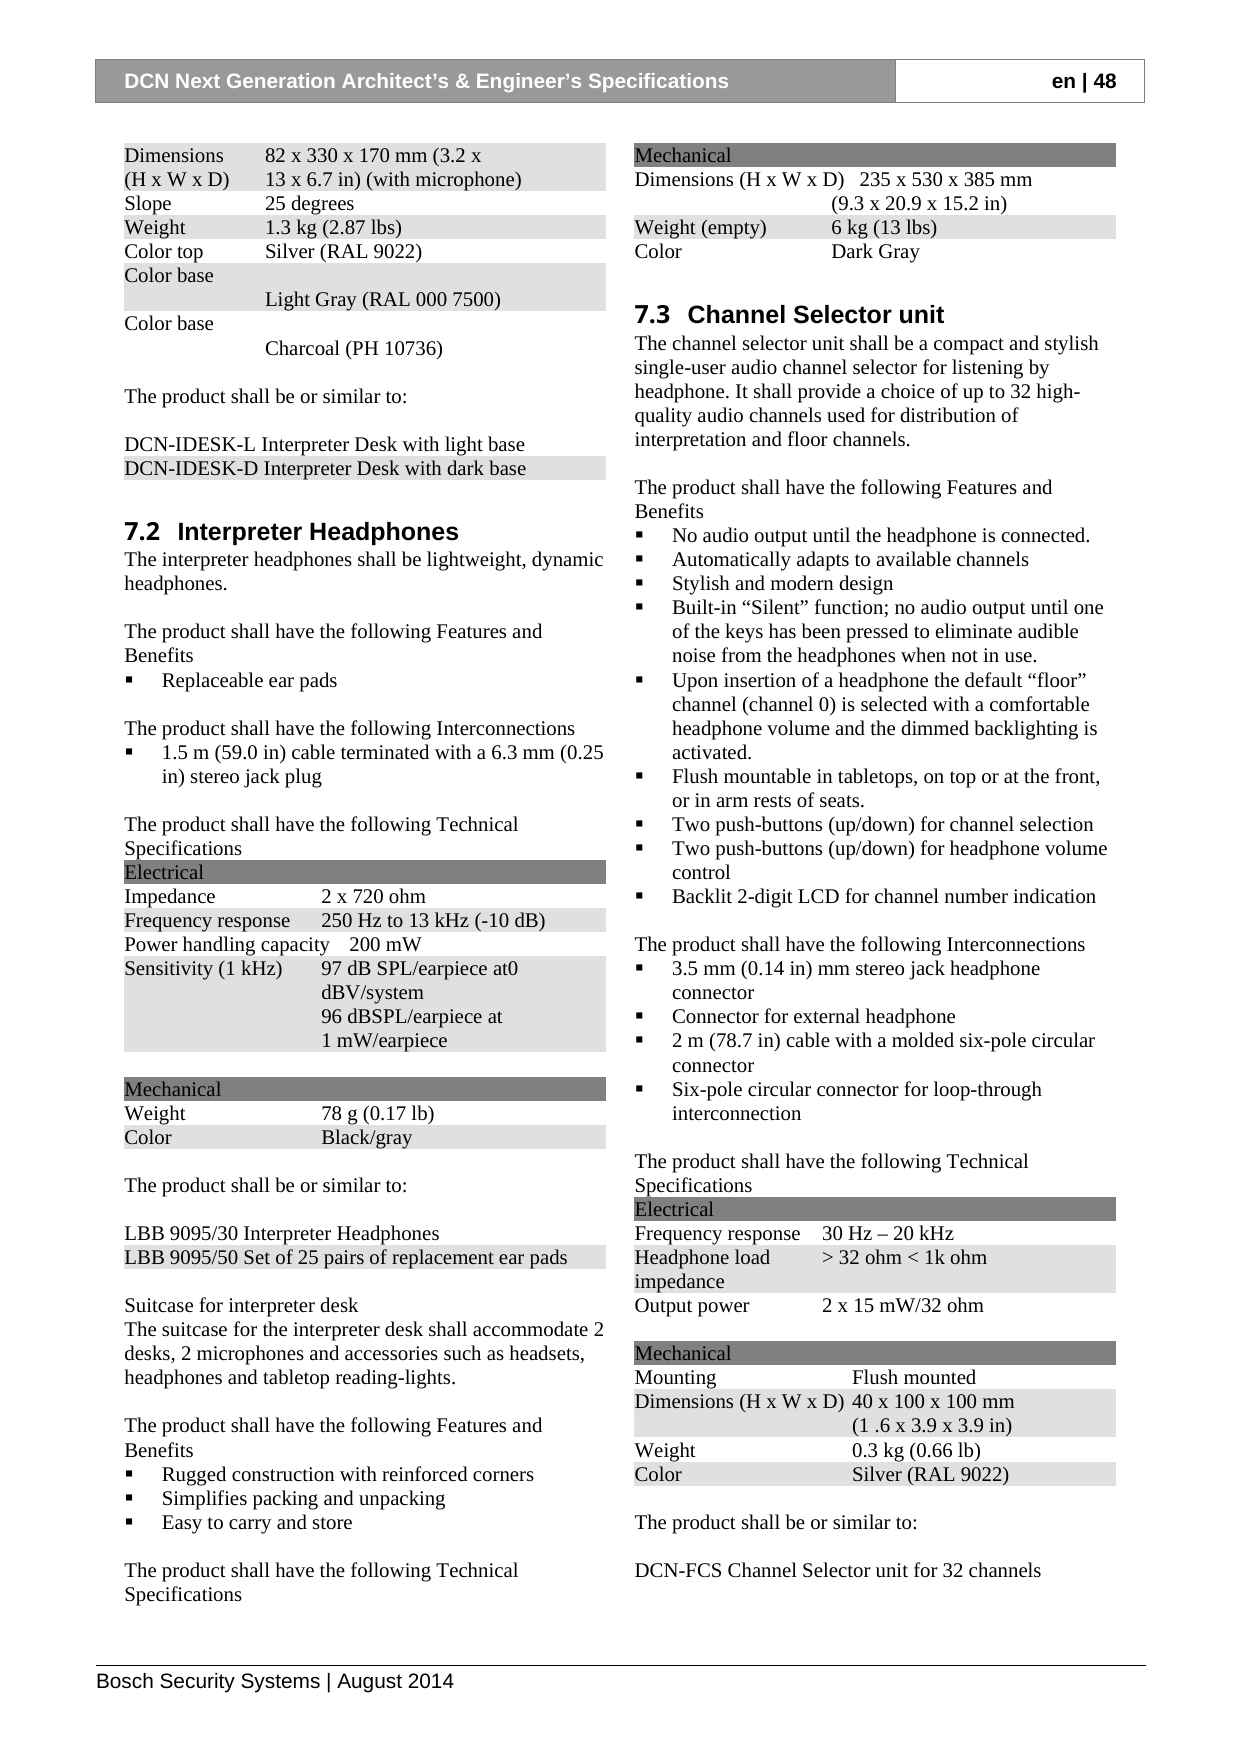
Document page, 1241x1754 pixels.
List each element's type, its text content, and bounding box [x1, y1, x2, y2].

list Simplifies packing and unpacking [124, 1486, 606, 1510]
text dBV/system [124, 980, 606, 1004]
text The product shall have the following Technical Specifications [124, 812, 606, 860]
text Weight 0.3 kg (0.66 lb) [634, 1437, 1116, 1462]
list Two push-buttons (up/down) for headphone volume control [634, 836, 1116, 884]
list Replaceable ear pads [124, 667, 606, 692]
text The product shall be or similar to: [634, 1510, 1116, 1534]
subtitle Interpreter Headphones [124, 513, 606, 547]
text Mounting Flush mounted [634, 1365, 1116, 1389]
text Color base [124, 311, 606, 335]
list Built-in “Silent” function; no audio output until one of the keys has been pressed to eliminate audible noise from the headphones when not in use. [634, 595, 1116, 667]
text Electrical [634, 1197, 1116, 1221]
text Electrical [124, 860, 606, 884]
list 3.5 mm (0.14 in) mm stereo jack headphone connector [634, 956, 1116, 1004]
text Headphone load > 32 ohm < 1k ohm [634, 1245, 1116, 1269]
text The product shall have the following Interconnections [124, 716, 606, 740]
text The product shall be or similar to: [124, 1173, 606, 1197]
text Sensitivity (1 kHz) 97 dB SPL/earpiece at0 [124, 956, 606, 980]
text Weight (empty) 6 kg (13 lbs) [634, 215, 1116, 239]
text The product shall have the following Technical Specifications [634, 1149, 1116, 1197]
text Dimensions 82 x 330 x 170 mm (3.2 x [124, 143, 606, 167]
text Charcoal (PH 10736) [124, 335, 606, 359]
text Color base [124, 263, 606, 287]
text The product shall have the following Features and Benefits [124, 1413, 606, 1462]
text The product shall have the following Technical Specifications [124, 1558, 606, 1606]
text Color Black/gray [124, 1125, 606, 1149]
list Connector for external headphone [634, 1004, 1116, 1028]
text Mechanical [124, 1077, 606, 1101]
text The product shall have the following Features and Benefits [124, 619, 606, 667]
text DCN-IDESK-D Interpreter Desk with dark base [124, 456, 606, 480]
list Six-pole circular connector for loop-through interconnection [634, 1077, 1116, 1125]
text LBB 9095/30 Interpreter Headphones [124, 1221, 606, 1245]
text (H x W x D) 13 x 6.7 in) (with microphone) [124, 167, 606, 191]
text (9.3 x 20.9 x 15.2 in) [634, 191, 1116, 215]
text Light Gray (RAL 000 7500) [124, 287, 606, 311]
text The interpreter headphones shall be lightweight, dynamic headphones. [124, 547, 606, 595]
list 2 m (78.7 in) cable with a molded six-pole circular connector [634, 1028, 1116, 1077]
text The channel selector unit shall be a compact and stylish single-user audio channel selector for listening by headphone. It shall provide a choice of up to 32 high-quality audio channels used for distribution of interpretation and floor channels. [634, 331, 1116, 451]
text The product shall have the following Features and Benefits [634, 475, 1116, 523]
text 1 mW/earpiece [124, 1028, 606, 1052]
text Power handling capacity 200 mW [124, 932, 606, 956]
text Color top Silver (RAL 9022) [124, 239, 606, 263]
text Mechanical [634, 1341, 1116, 1365]
list Rugged construction with reinforced corners [124, 1462, 606, 1486]
list Stylish and modern design [634, 571, 1116, 595]
text Frequency response 30 Hz – 20 kHz [634, 1221, 1116, 1245]
text DCN-FCS Channel Selector unit for 32 channels [634, 1558, 1116, 1582]
list Flush mountable in tabletops, on top or at the front, or in arm rests of seats. [634, 764, 1116, 812]
list Automatically adapts to available channels [634, 547, 1116, 571]
text Suitcase for interpreter desk [124, 1293, 606, 1317]
list Easy to carry and store [124, 1510, 606, 1534]
list Two push-buttons (up/down) for channel selection [634, 812, 1116, 836]
text impedance [634, 1269, 1116, 1293]
text DCN-IDESK-L Interpreter Desk with light base [124, 432, 606, 456]
text Dimensions (H x W x D) 40 x 100 x 100 mm [634, 1389, 1116, 1413]
text Dimensions (H x W x D) 235 x 530 x 385 mm [634, 167, 1116, 191]
text Color Dark Gray [634, 239, 1116, 263]
text Color Silver (RAL 9022) [634, 1462, 1116, 1486]
text The product shall have the following Interconnections [634, 932, 1116, 956]
list No audio output until the headphone is connected. [634, 523, 1116, 547]
text Slope 25 degrees [124, 191, 606, 215]
text Weight 1.3 kg (2.87 lbs) [124, 215, 606, 239]
text Mechanical [634, 143, 1116, 167]
text Impedance 2 x 720 ohm [124, 884, 606, 908]
list Backlit 2-digit LCD for channel number indication [634, 884, 1116, 908]
text The product shall be or similar to: [124, 383, 606, 408]
subtitle Channel Selector unit [634, 297, 1116, 331]
list Upon insertion of a headphone the default “floor” channel (channel 0) is selected with a comfortable headphone volume and the dimmed backlighting is activated. [634, 667, 1116, 764]
text Frequency response 250 Hz to 13 kHz (-10 dB) [124, 908, 606, 932]
text Output power 2 x 15 mW/32 ohm [634, 1293, 1116, 1317]
list 1.5 m (59.0 in) cable terminated with a 6.3 mm (0.25 in) stereo jack plug [124, 740, 606, 788]
text Weight 78 g (0.17 lb) [124, 1101, 606, 1125]
text (1 .6 x 3.9 x 3.9 in) [634, 1413, 1116, 1437]
text The suitcase for the interpreter desk shall accommodate 2 desks, 2 microphones and accessories such as headsets, headphones and tabletop reading-lights. [124, 1317, 606, 1389]
text 96 dBSPL/earpiece at [124, 1004, 606, 1028]
text LBB 9095/50 Set of 25 pairs of replacement ear pads [124, 1245, 606, 1269]
